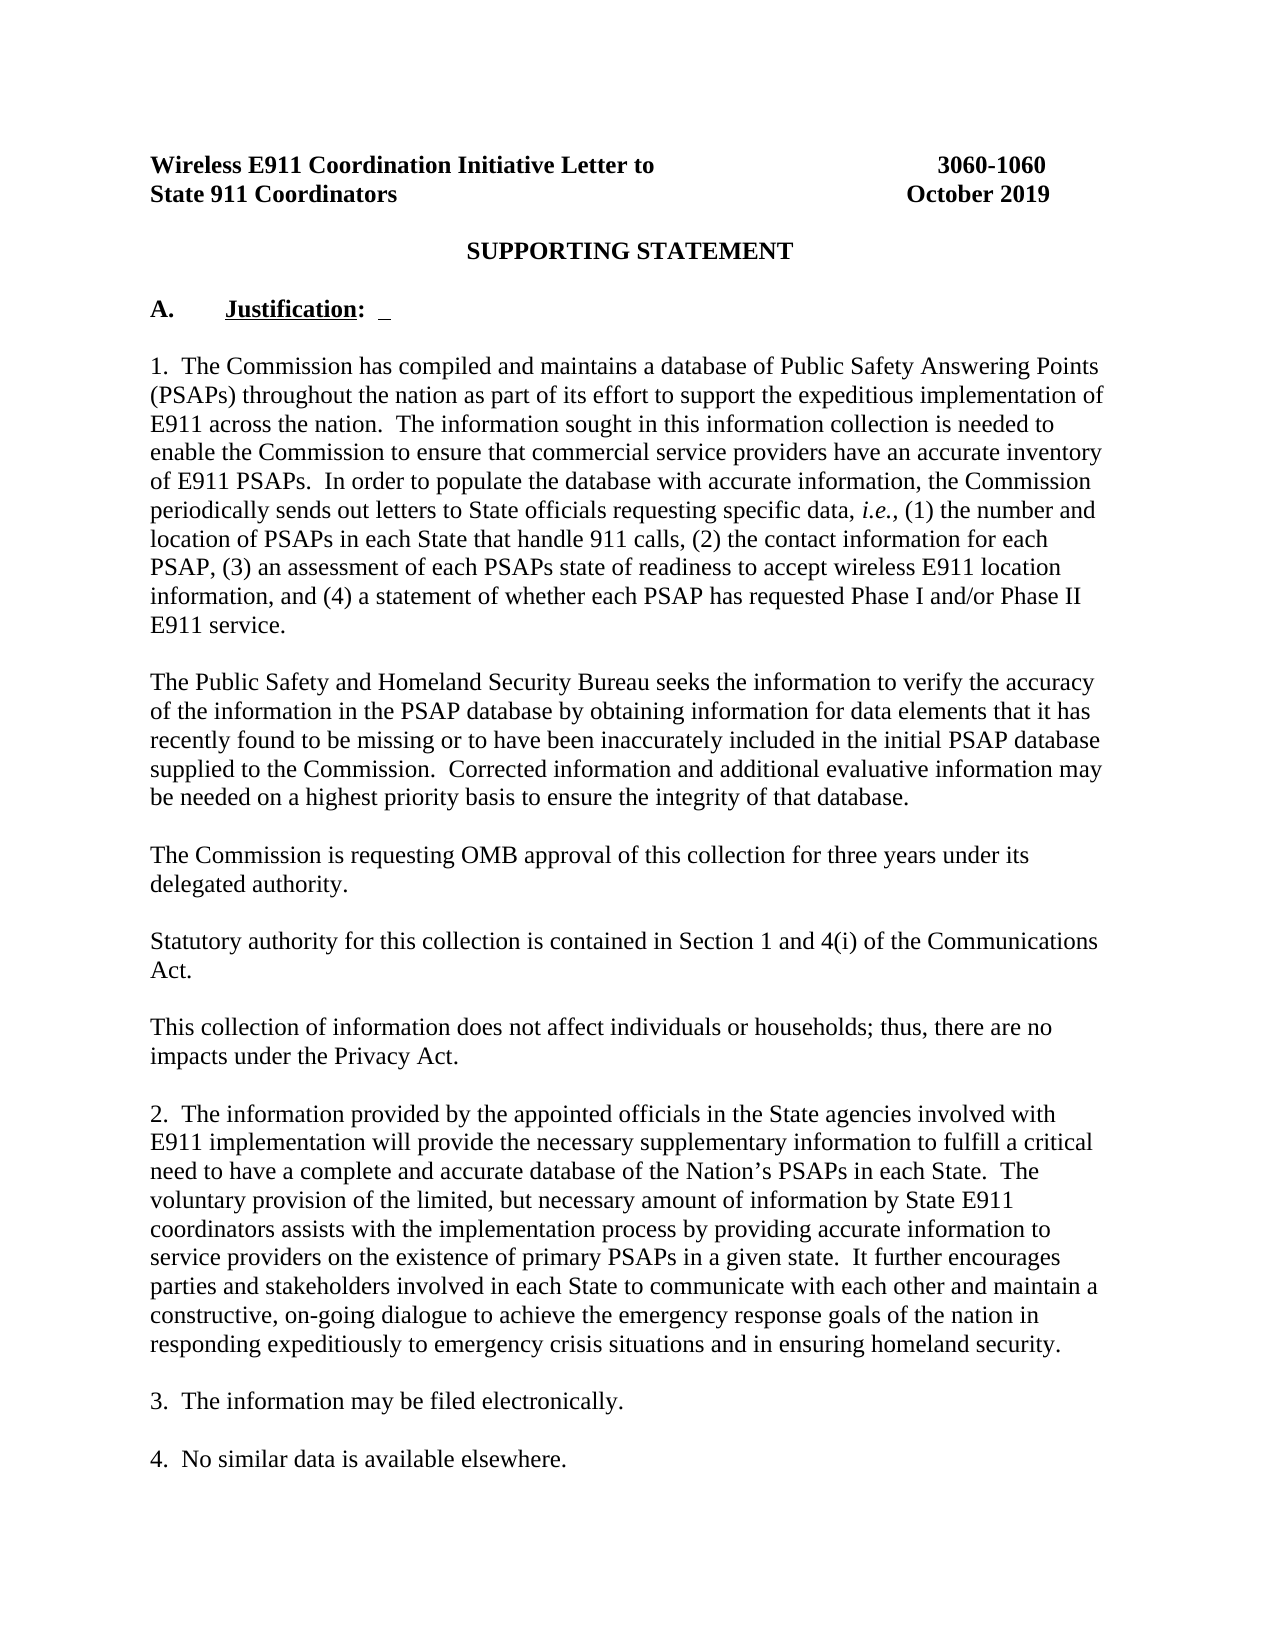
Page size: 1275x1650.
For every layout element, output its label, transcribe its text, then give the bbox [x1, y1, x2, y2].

text The Commission is requesting OMB approval of this collection for three years under its delegated authority. [150, 840, 1110, 897]
text The Public Safety and Homeland Security Bureau seeks the information to verify the accuracy of the information in the PSAP database by obtaining information for data elements that it has recently found to be missing or to have been inaccurately included in the initial PSAP database supplied to the Commission. Corrected information and additional evaluative information may be needed on a highest priority basis to ensure the integrity of that database. [150, 667, 1110, 811]
text 1. The Commission has compiled and maintains a database of Public Safety Answering Points (PSAPs) throughout the nation as part of its effort to support the expeditious implementation of E911 across the nation. The information sought in this information collection is needed to enable the Commission to ensure that commercial service providers have an accurate inventory of E911 PSAPs. In order to populate the database with accurate information, the Commission periodically sends out letters to State officials requesting specific data, i.e., (1) the number and location of PSAPs in each State that handle 911 calls, (2) the contact information for each PSAP, (3) an assessment of each PSAPs state of readiness to accept wireless E911 location information, and (4) a statement of whether each PSAP has requested Phase I and/or Phase II E911 service. [150, 351, 1110, 639]
text 4. No similar data is available elsewhere. [150, 1444, 1110, 1472]
text 3. The information may be filed electronically. [150, 1386, 1110, 1415]
text 2. The information provided by the appointed officials in the State agencies involved with E911 implementation will provide the necessary supplementary information to fulfill a critical need to have a complete and accurate database of the Nation’s PSAPs in each State. The voluntary provision of the limited, but necessary amount of information by State E911 coordinators assists with the implementation process by providing accurate information to service providers on the existence of primary PSAPs in a given state. It further encourages parties and stakeholders involved in each State to communicate with each other and maintain a constructive, on-going dialogue to achieve the emergency response goals of the nation in responding expeditiously to emergency crisis situations and in ensuring homeland security. [150, 1099, 1110, 1357]
list Justification: [150, 294, 1110, 322]
text Wireless E911 Coordination Initiative Letter to 3060-1060 [150, 150, 1110, 179]
text SUPPORTING STATEMENT [150, 236, 1110, 265]
text Statutory authority for this collection is contained in Section 1 and 4(i) of the Communications Act. [150, 926, 1110, 984]
text This collection of information does not affect individuals or households; thus, there are no impacts under the Privacy Act. [150, 1012, 1110, 1070]
text State 911 Coordinators October 2019 [150, 179, 1110, 207]
